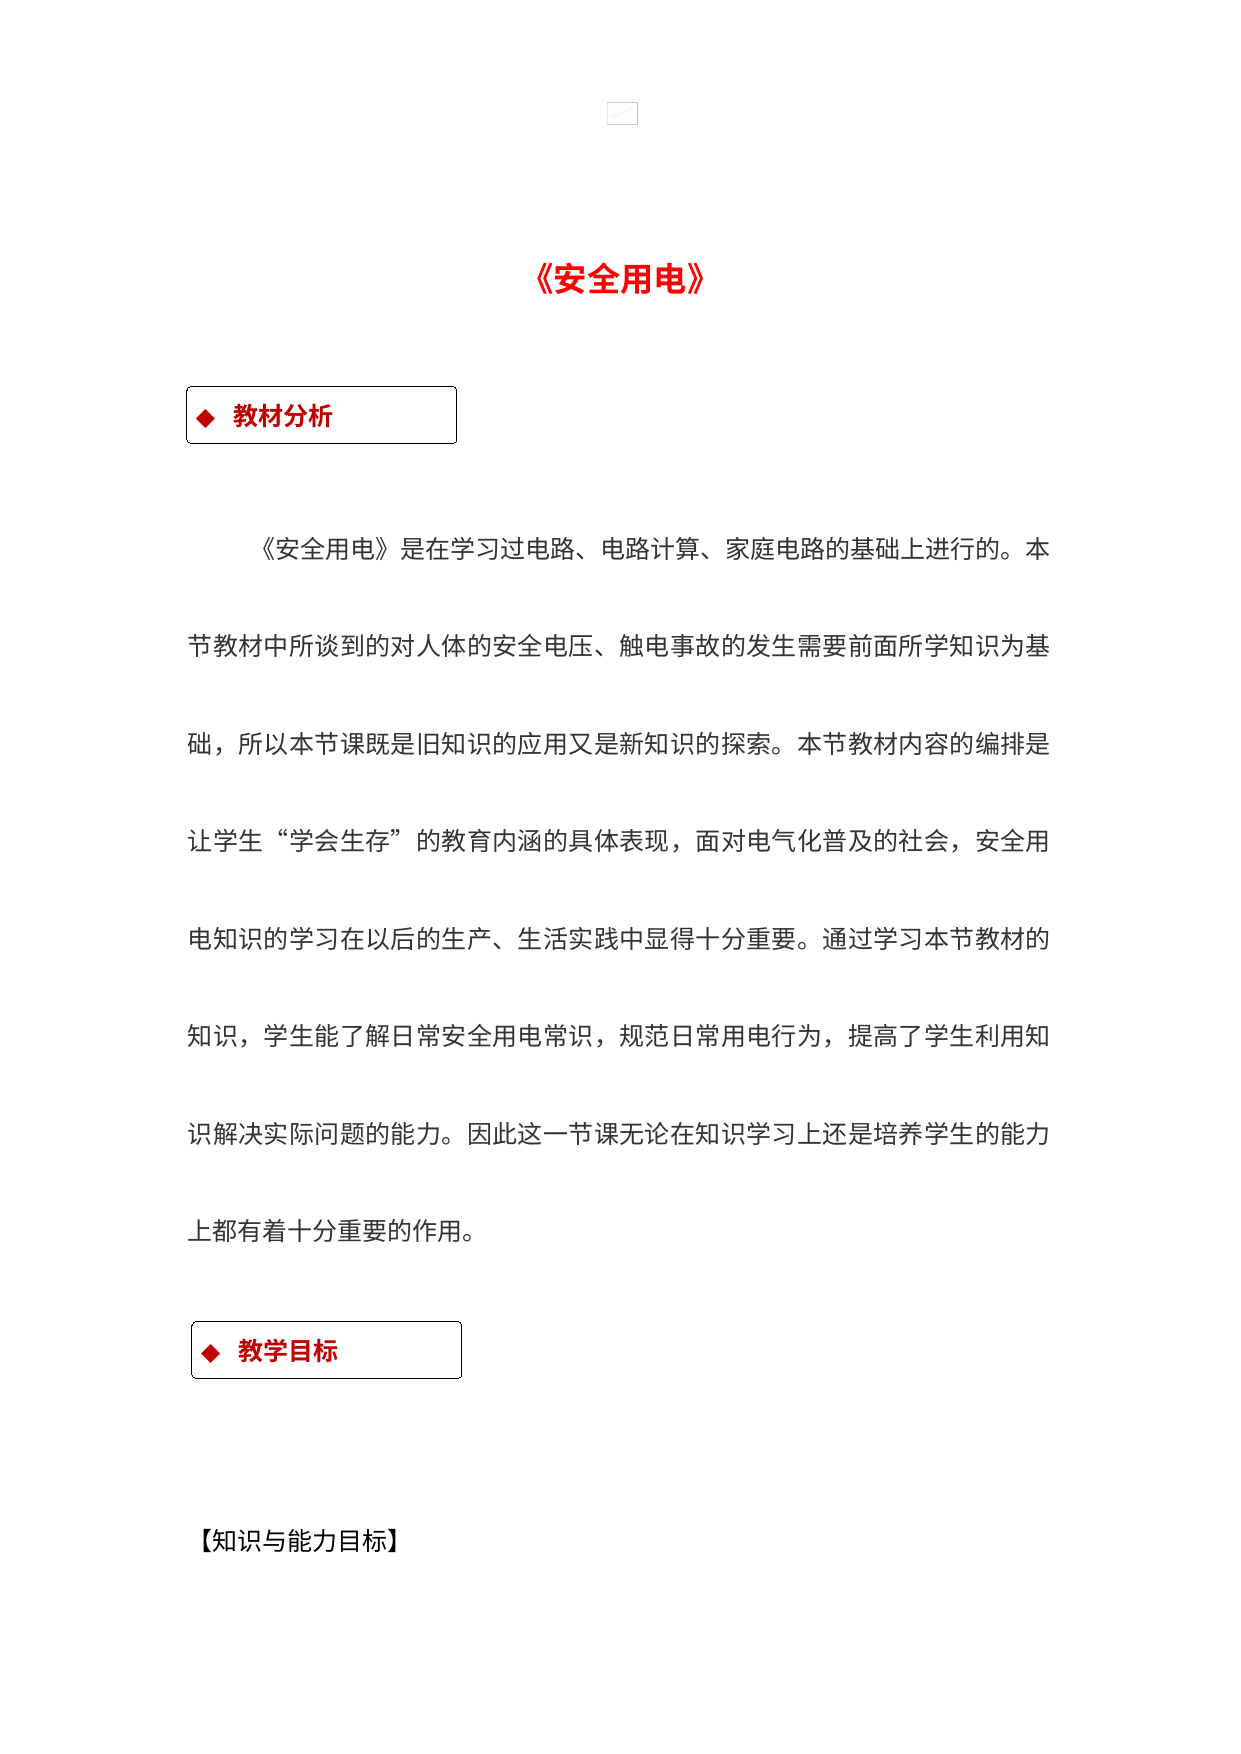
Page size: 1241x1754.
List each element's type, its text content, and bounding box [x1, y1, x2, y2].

picture [600, 82, 641, 142]
text 【知识与能力目标】 [187, 1507, 1053, 1572]
text 《安全用电》是在学习过电路、电路计算、家庭电路的基础上进行的。本节教材中所谈到的对人体的安全电压、触电事故的发生需要前面所学知识为基础，所以本节课既是旧知识的应用又是新知识的探索。本节教材内容的编排是让学生“学会生存”的教育内涵的具体表现，面对电气化普及的社会，安全用电知识的学习在以后的生产、生活实践中显得十分重要。通过学习本节教材的知识，学生能了解日常安全用电常识，规范日常用电行为，提高了学生利用知识解决实际问题的能力。因此这一节课无论在知识学习上还是培养学生的能力上都有着十分重要的作用。 [187, 515, 1053, 1262]
subtitle 《安全用电》 [187, 244, 1053, 309]
